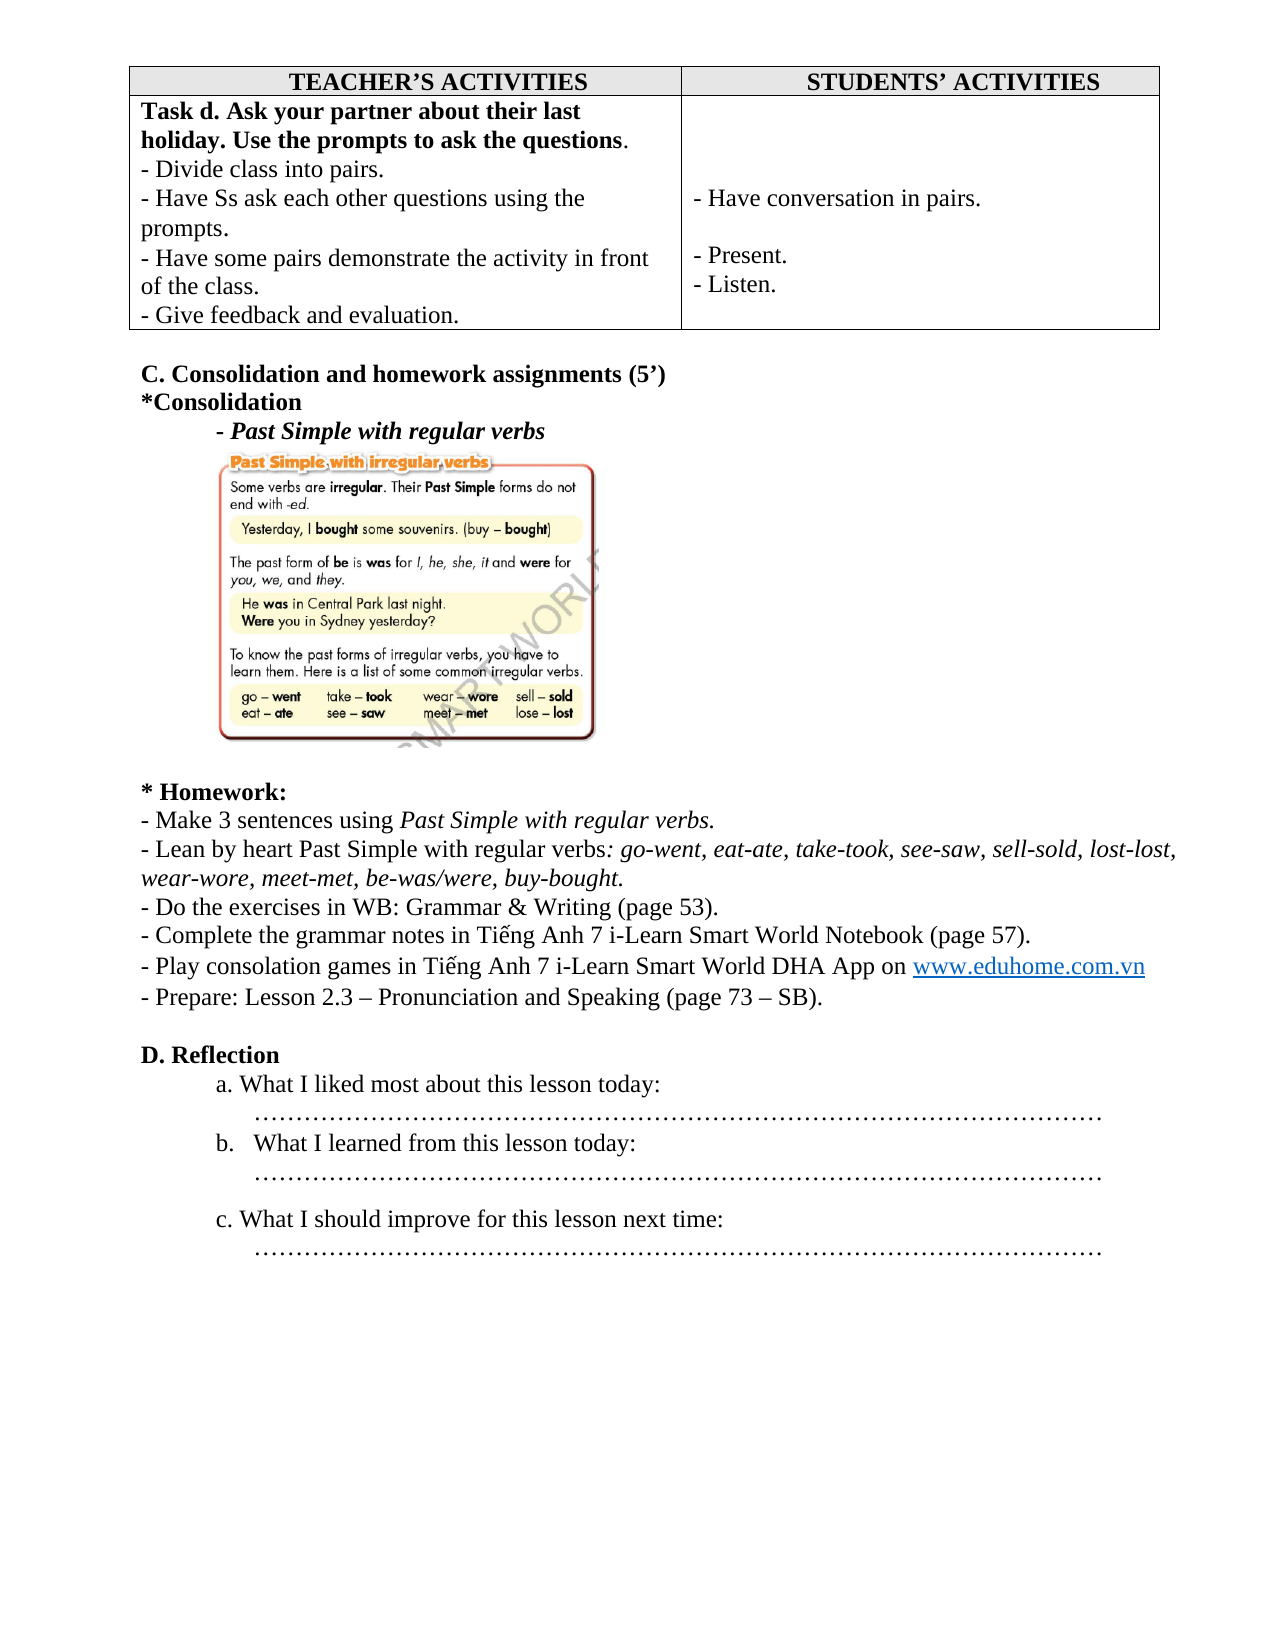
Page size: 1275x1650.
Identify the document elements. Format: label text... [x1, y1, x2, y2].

text - Past Simple with regular verbs [141, 416, 1181, 445]
text * Homework: [141, 777, 1181, 805]
text - Play consolation games in Tiếng Anh 7 i-Learn Smart World DHA App on www.eduhome.com.vn [141, 951, 1181, 980]
table_cell Task d. Ask your partner about their last holiday. Use the prompts to ask the questions. - Divide class into pairs. - Have Ss ask each other questions using the prompts. - Have some pairs demonstrate the activity in front of the class. - Give feedback and evaluation. [130, 96, 681, 329]
list ………………………………………………………………………………………… [253, 1097, 1181, 1126]
list What I learned from this lesson today: [216, 1128, 1181, 1157]
text - Make 3 sentences using Past Simple with regular verbs. [141, 805, 1181, 834]
table_header TEACHER’S ACTIVITIES [130, 67, 681, 95]
text - Complete the grammar notes in Tiếng Anh 7 i-Learn Smart World Notebook (page 57). [141, 920, 1181, 949]
text c. What I should improve for this lesson next time: [216, 1204, 1181, 1232]
text - Prepare: Lesson 2.3 – Pronunciation and Speaking (page 73 – SB). [141, 982, 1181, 1011]
text - Lean by heart Past Simple with regular verbs: go-went, eat-ate, take-took, see-saw, sell-sold, lost-lost, wear-wore, meet-met, be-was/were, buy-bought. [141, 834, 1181, 892]
table_header STUDENTS’ ACTIVITIES [682, 67, 1159, 95]
text *Consolidation [141, 387, 1181, 416]
text C. Consolidation and homework assignments (5’) [141, 359, 1181, 387]
list ………………………………………………………………………………………… [253, 1157, 1181, 1185]
table_cell - Have conversation in pairs. - Present. - Listen. [682, 96, 1159, 329]
text - Do the exercises in WB: Grammar & Writing (page 53). [141, 892, 1181, 920]
picture [215, 445, 599, 748]
text a. What I liked most about this lesson today: [216, 1069, 1181, 1097]
list ………………………………………………………………………………………… [253, 1232, 1181, 1261]
text D. Reflection [141, 1040, 1181, 1069]
